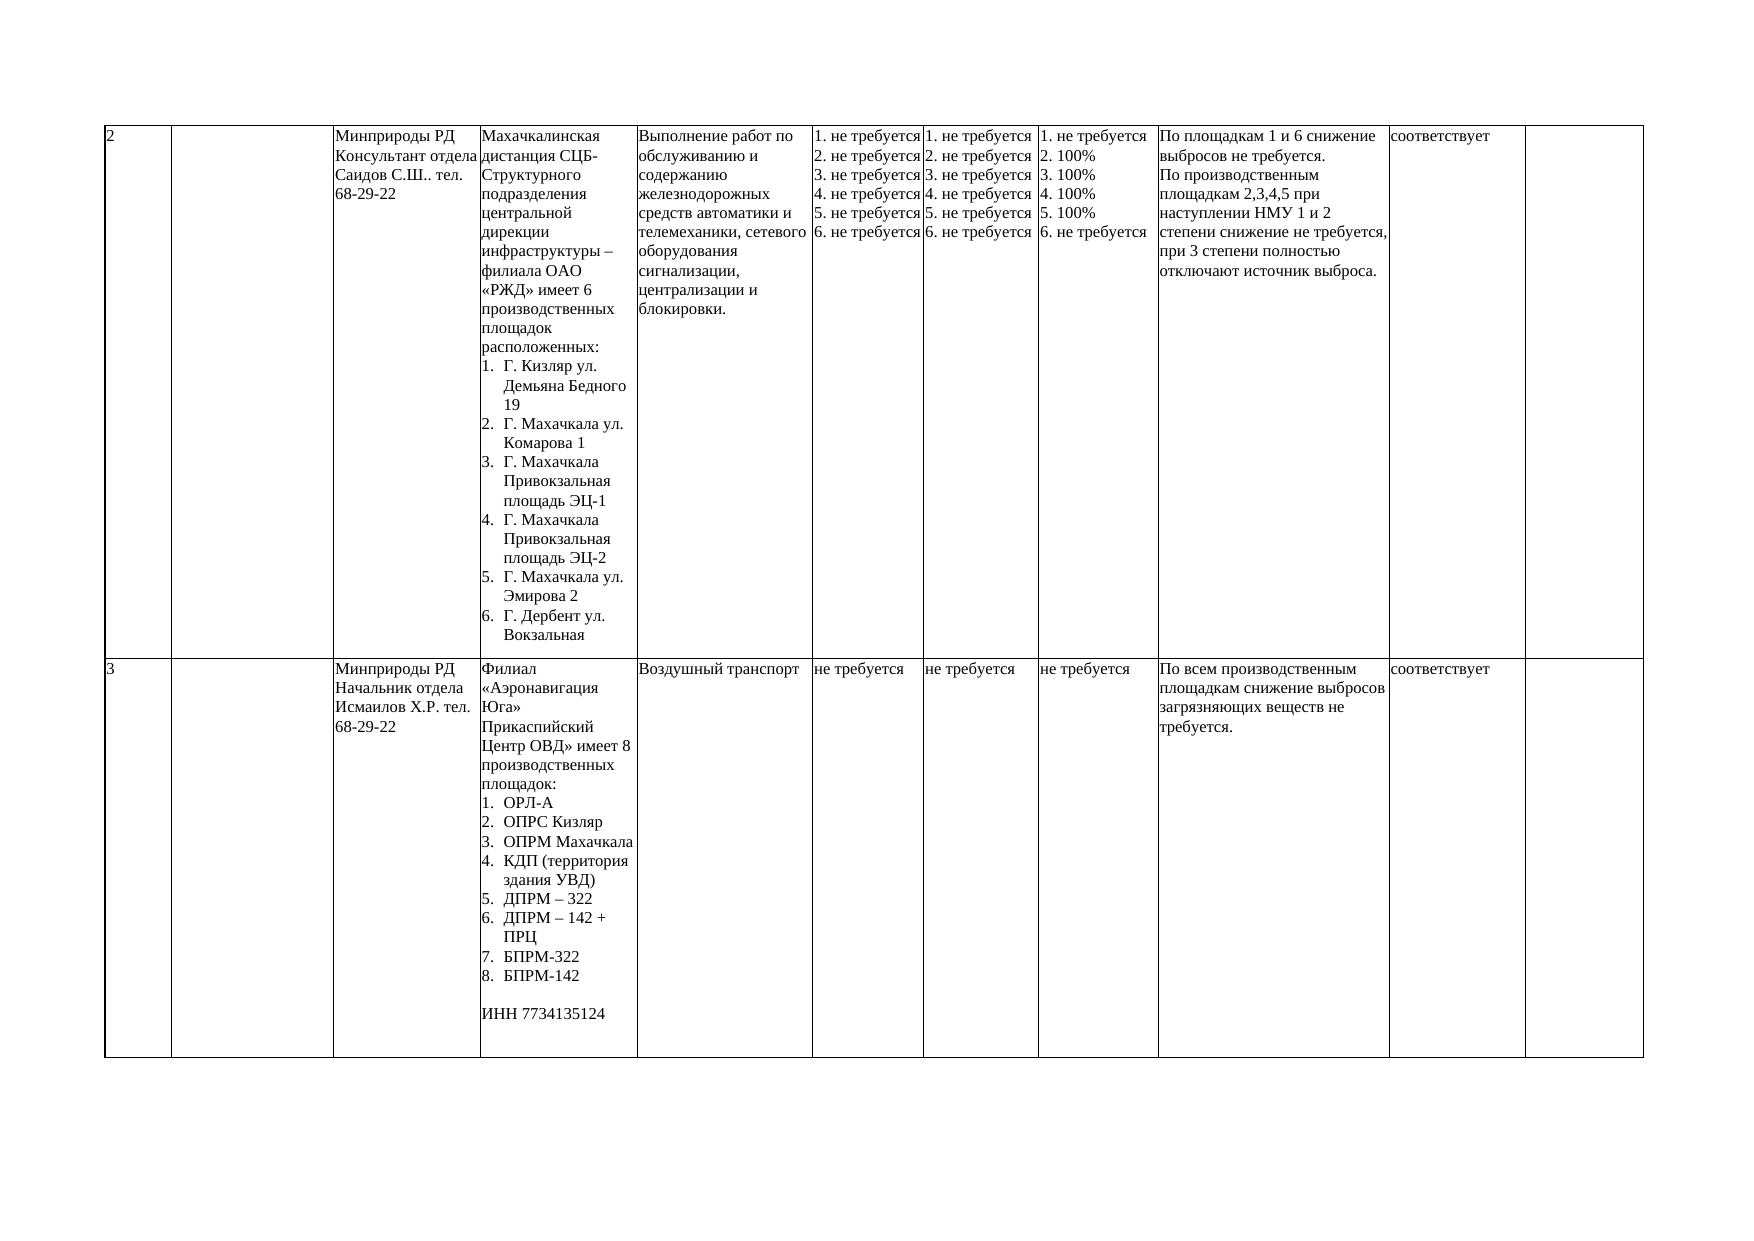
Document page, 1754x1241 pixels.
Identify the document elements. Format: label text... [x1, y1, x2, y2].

table_cell Выполнение работ по обслуживанию и содержанию железнодорожных средств автоматики и телемеханики, сетевого оборудования сигнализации, централизации и блокировки. [638, 126, 812, 658]
table_cell [172, 659, 333, 1057]
table_cell 1. не требуется 2. не требуется 3. не требуется 4. не требуется 5. не требуется 6. не требуется [813, 126, 923, 658]
table_cell 1. не требуется 2. не требуется 3. не требуется 4. не требуется 5. не требуется 6. не требуется [924, 126, 1038, 658]
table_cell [334, 659, 480, 1057]
table_cell не требуется [924, 659, 1038, 1057]
table_cell соответствует [1390, 126, 1525, 658]
table_cell [172, 126, 333, 658]
table_cell По всем производственным площадкам снижение выбросов загрязняющих веществ не требуется. [1159, 659, 1389, 1057]
table_cell 1. не требуется 2. 100% 3. 100% 4. 100% 5. 100% 6. не требуется [1039, 126, 1158, 658]
table_cell 2 [106, 126, 171, 658]
table_cell не требуется [1039, 659, 1158, 1057]
table_cell По площадкам 1 и 6 снижение выбросов не требуется. По производственным площадкам 2,3,4,5 при наступлении НМУ 1 и 2 степени снижение не требуется, при 3 степени полностью отключают источник выброса. [1159, 126, 1389, 658]
table_cell Воздушный транспорт [638, 659, 812, 1057]
table_cell Филиал «Аэронавигация Юга» Прикаспийский Центр ОВД» имеет 8 производственных площадок: ОРЛ-А ОПРС Кизляр ОПРМ Махачкала КДП (территория здания УВД) ДПРМ – 322 ДПРМ – 142 + ПРЦ БПРМ-322 БПРМ-142 ИНН 7734135124 [481, 659, 637, 1057]
table_cell Махачкалинская дистанция СЦБ-Структурного подразделения центральной дирекции инфраструктуры –филиала ОАО «РЖД» имеет 6 производственных площадок расположенных: Г. Кизляр ул. Демьяна Бедного 19 Г. Махачкала ул. Комарова 1 Г. Махачкала Привокзальная площадь ЭЦ-1 Г. Махачкала Привокзальная площадь ЭЦ-2 Г. Махачкала ул. Эмирова 2 Г. Дербент ул. Вокзальная [481, 126, 637, 658]
table_cell [1526, 126, 1643, 658]
table_cell не требуется [813, 659, 923, 1057]
table_cell соответствует [1390, 659, 1525, 1057]
table_cell Минприроды РД Консультант отдела Саидов С.Ш.. тел. 68-29-22 [334, 126, 480, 658]
table_cell [1526, 659, 1643, 1057]
table_cell 3 [106, 659, 171, 1057]
